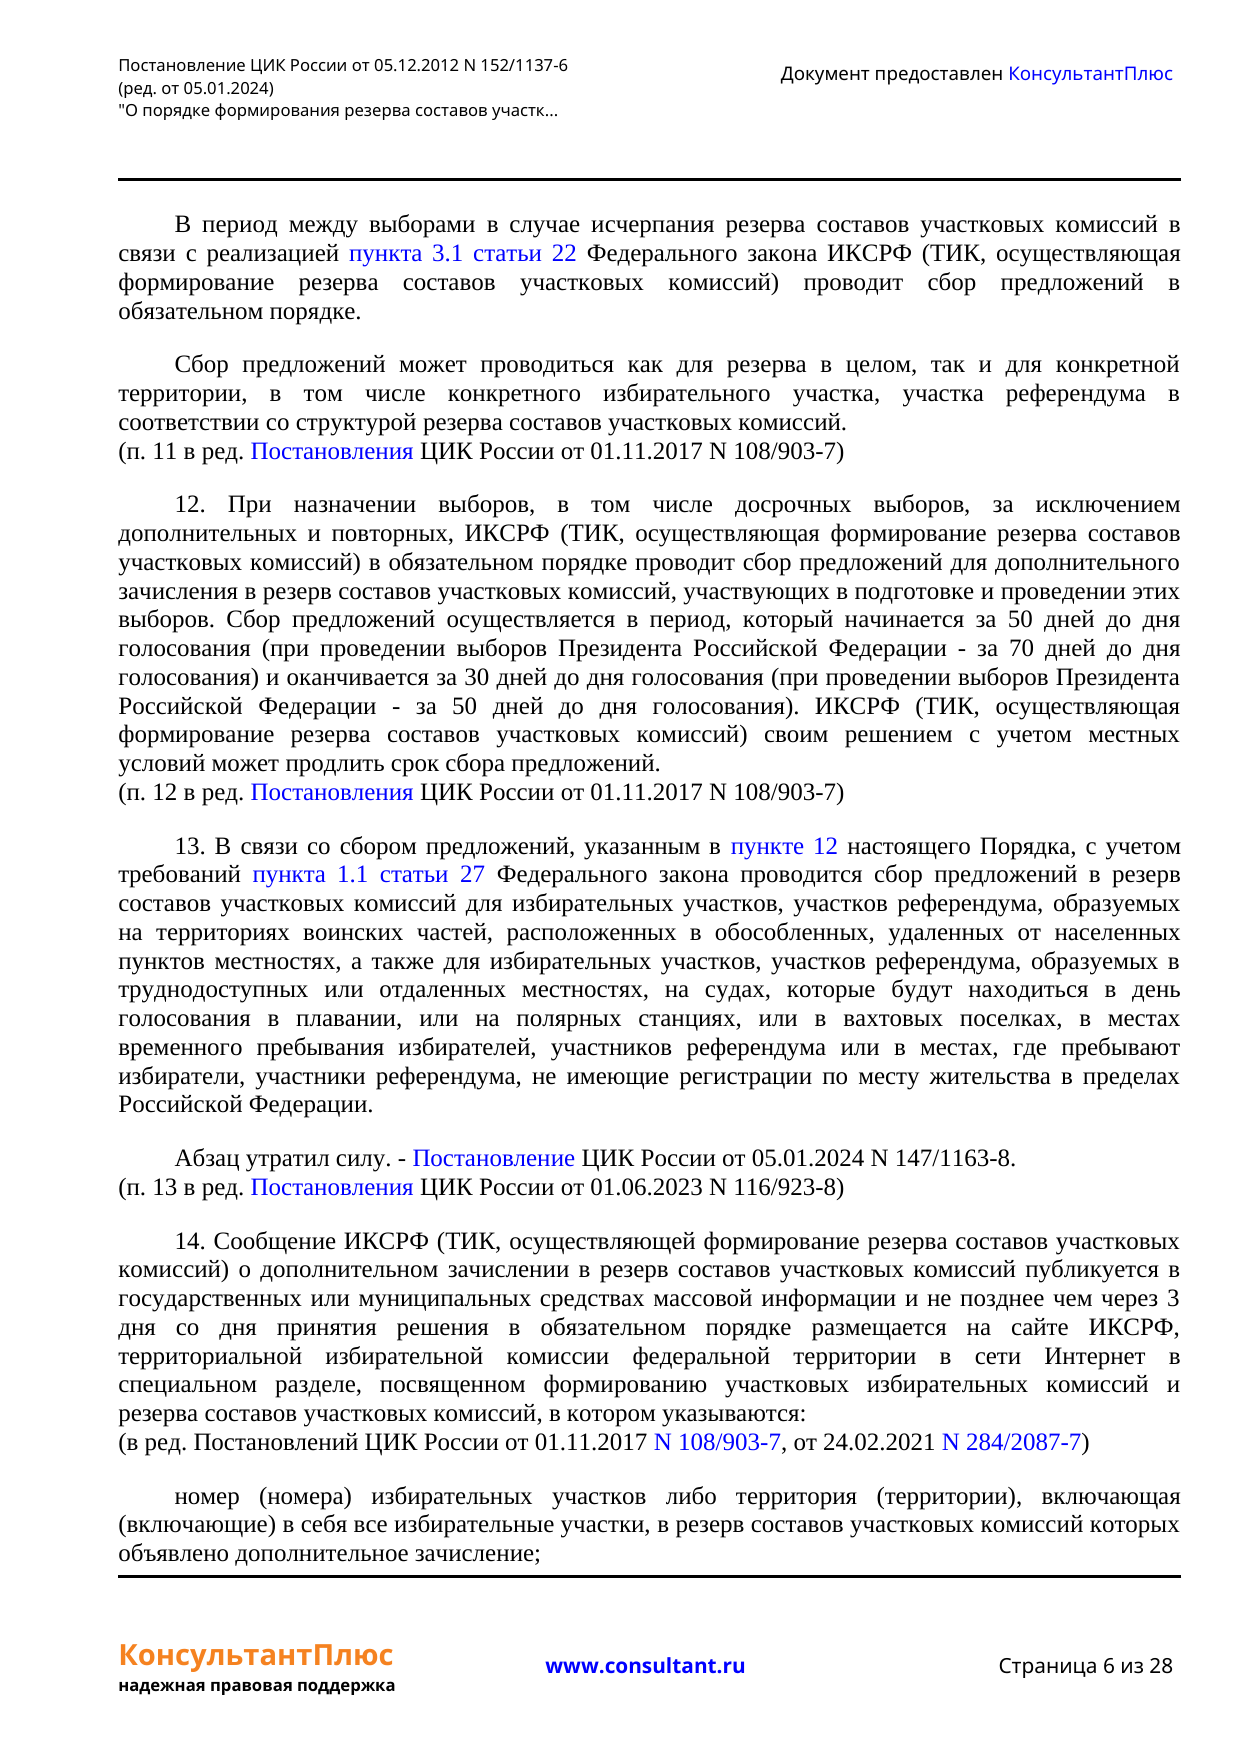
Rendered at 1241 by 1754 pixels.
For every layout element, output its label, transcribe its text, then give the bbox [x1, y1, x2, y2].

text 14. Сообщение ИКСРФ (ТИК, осуществляющей формирование резерва составов участковых комиссий) о дополнительном зачислении в резерв составов участковых комиссий публикуется в государственных или муниципальных средствах массовой информации и не позднее чем через 3 дня со дня принятия решения в обязательном порядке размещается на сайте ИКСРФ, территориальной избирательной комиссии федеральной территории в сети Интернет в специальном разделе, посвященном формированию участковых избирательных комиссий и резерва составов участковых комиссий, в котором указываются: [118, 1226, 1181, 1427]
text 13. В связи со сбором предложений, указанным в пункте 12 настоящего Порядка, с учетом требований пункта 1.1 статьи 27 Федерального закона проводится сбор предложений в резерв составов участковых комиссий для избирательных участков, участков референдума, образуемых на территориях воинских частей, расположенных в обособленных, удаленных от населенных пунктов местностях, а также для избирательных участков, участков референдума, образуемых в труднодоступных или отдаленных местностях, на судах, которые будут находиться в день голосования в плавании, или на полярных станциях, или в вахтовых поселках, в местах временного пребывания избирателей, участников референдума или в местах, где пребывают избиратели, участники референдума, не имеющие регистрации по месту жительства в пределах Российской Федерации. [118, 831, 1181, 1118]
text В период между выборами в случае исчерпания резерва составов участковых комиссий в связи с реализацией пункта 3.1 статьи 22 Федерального закона ИКСРФ (ТИК, осуществляющая формирование резерва составов участковых комиссий) проводит сбор предложений в обязательном порядке. [118, 209, 1181, 324]
text Абзац утратил силу. - Постановление ЦИК России от 05.01.2024 N 147/1163-8. [118, 1143, 1181, 1172]
text (п. 11 в ред. Постановления ЦИК России от 01.11.2017 N 108/903-7) [118, 436, 1181, 464]
text (п. 12 в ред. Постановления ЦИК России от 01.11.2017 N 108/903-7) [118, 777, 1181, 806]
text (п. 13 в ред. Постановления ЦИК России от 01.06.2023 N 116/923-8) [118, 1172, 1181, 1201]
text 12. При назначении выборов, в том числе досрочных выборов, за исключением дополнительных и повторных, ИКСРФ (ТИК, осуществляющая формирование резерва составов участковых комиссий) в обязательном порядке проводит сбор предложений для дополнительного зачисления в резерв составов участковых комиссий, участвующих в подготовке и проведении этих выборов. Сбор предложений осуществляется в период, который начинается за 50 дней до дня голосования (при проведении выборов Президента Российской Федерации - за 70 дней до дня голосования) и оканчивается за 30 дней до дня голосования (при проведении выборов Президента Российской Федерации - за 50 дней до дня голосования). ИКСРФ (ТИК, осуществляющая формирование резерва составов участковых комиссий) своим решением с учетом местных условий может продлить срок сбора предложений. [118, 489, 1181, 777]
text номер (номера) избирательных участков либо территория (территории), включающая (включающие) в себя все избирательные участки, в резерв составов участковых комиссий которых объявлено дополнительное зачисление; [118, 1481, 1181, 1567]
text (в ред. Постановлений ЦИК России от 01.11.2017 N 108/903-7, от 24.02.2021 N 284/2087-7) [118, 1427, 1181, 1456]
text Сбор предложений может проводиться как для резерва в целом, так и для конкретной территории, в том числе конкретного избирательного участка, участка референдума в соответствии со структурой резерва составов участковых комиссий. [118, 349, 1181, 436]
